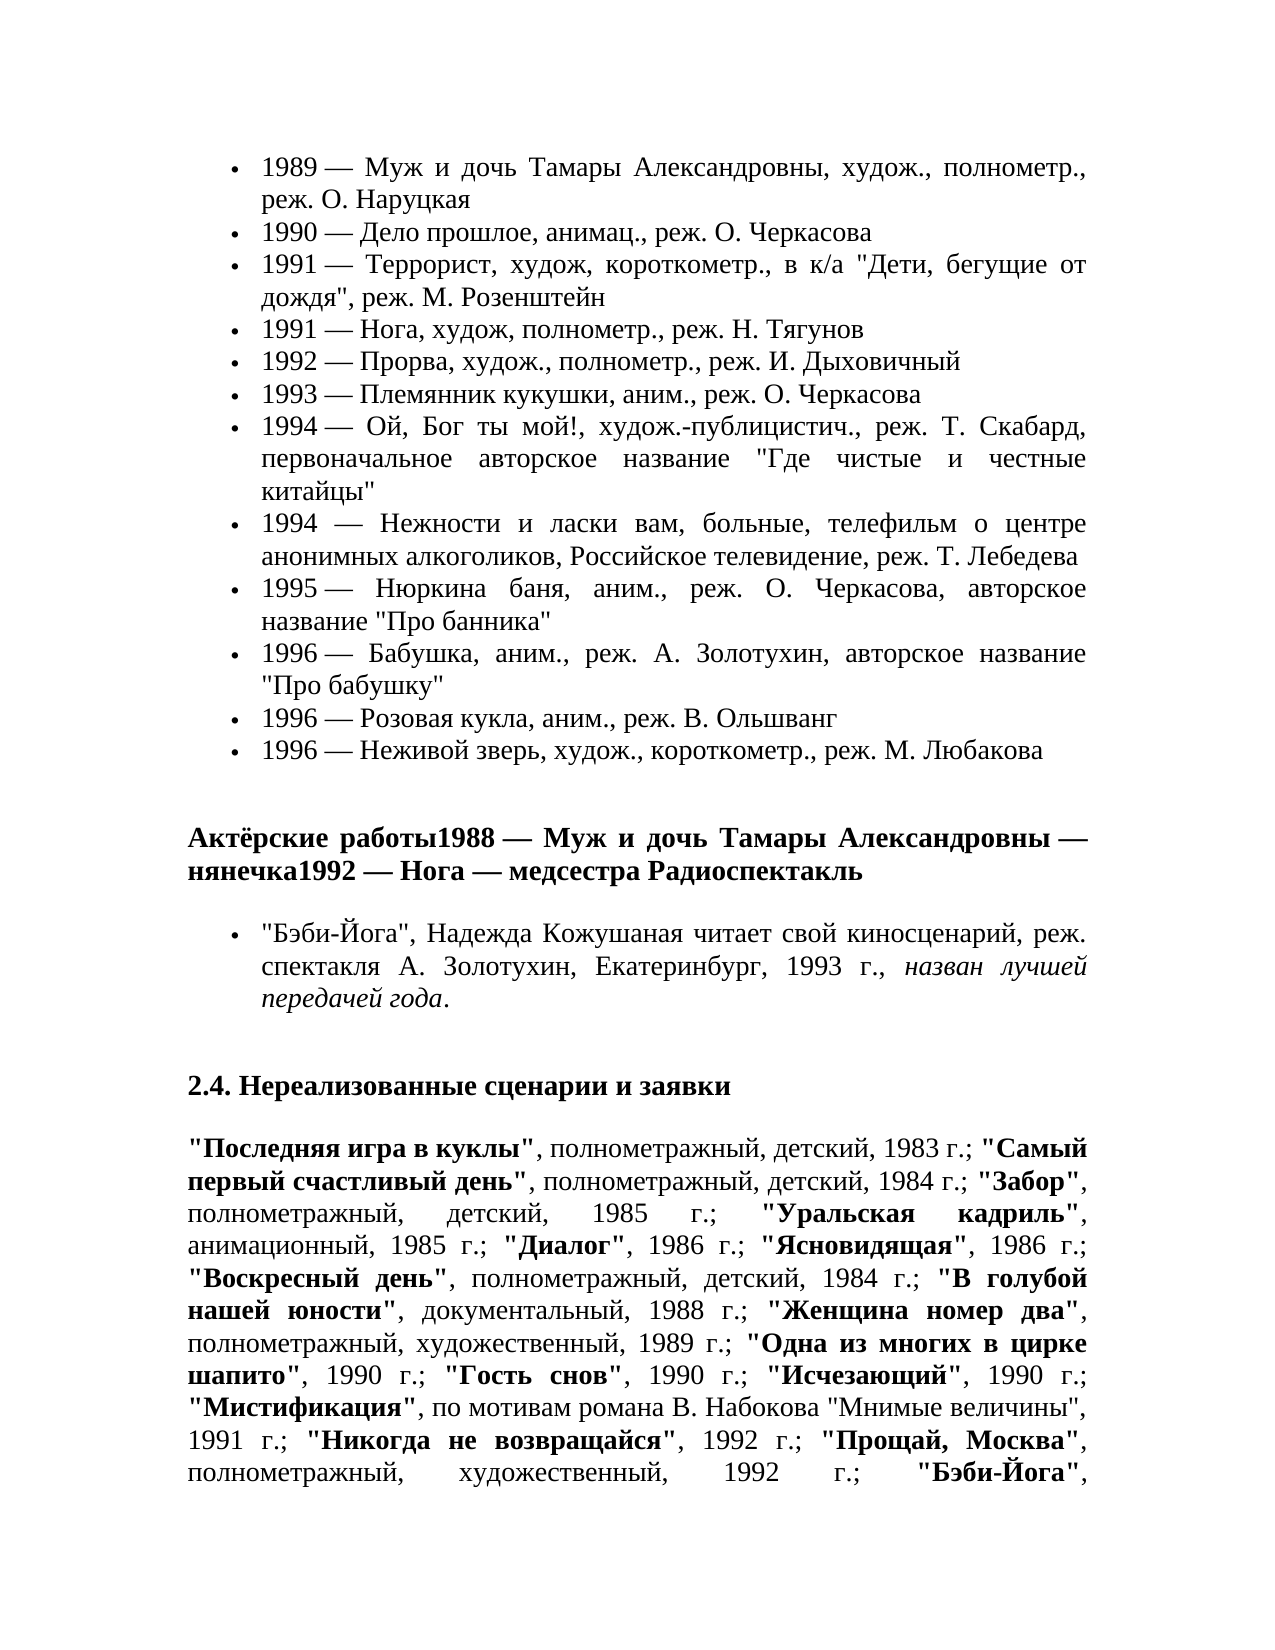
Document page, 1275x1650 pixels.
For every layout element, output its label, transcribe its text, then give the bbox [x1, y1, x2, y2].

list 1996 — Неживой зверь, худож., короткометр., реж. М. Любакова [232, 733, 1087, 766]
list 1994 — Ой, Бог ты мой!, худож.-публицистич., реж. Т. Скабард, первоначальное авторское название "Где чистые и честные китайцы" [232, 409, 1087, 506]
list 1994 — Нежности и ласки вам, больные, телефильм о центре анонимных алкоголиков, Российское телевидение, реж. Т. Лебедева [232, 506, 1087, 571]
list 1996 — Бабушка, аним., реж. А. Золотухин, авторское название "Про бабушку" [232, 636, 1087, 701]
list 1989 — Муж и дочь Тамары Александровны, худож., полнометр., реж. О. Наруцкая [232, 150, 1087, 215]
list 1992 — Прорва, худож., полнометр., реж. И. Дыховичный [232, 344, 1087, 377]
list 1996 — Розовая кукла, аним., реж. В. Ольшванг [232, 701, 1087, 733]
list 1995 — Нюркина баня, аним., реж. О. Черкасова, авторское название "Про банника" [232, 571, 1087, 636]
list "Бэби-Йога", Надежда Кожушаная читает свой киносценарий, реж. спектакля А. Золотухин, Екатеринбург, 1993 г., назван лучшей передачей года. [232, 917, 1087, 1014]
list 1993 — Племянник кукушки, аним., реж. О. Черкасова [232, 377, 1087, 409]
list 1990 — Дело прошлое, анимац., реж. О. Черкасова [232, 215, 1087, 247]
list 1991 — Нога, худож, полнометр., реж. Н. Тягунов [232, 312, 1087, 344]
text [187, 1131, 1087, 1488]
list Актёрские работы1988 — Муж и дочь Тамары Александровны — нянечка1992 — Нога — медсестра Радиоспектакль [187, 820, 1087, 887]
list 1991 — Террорист, худож, короткометр., в к/а "Дети, бегущие от дождя", реж. М. Розенштейн [232, 247, 1087, 312]
list 2.4. Нереализованные сценарии и заявки [187, 1068, 1087, 1102]
